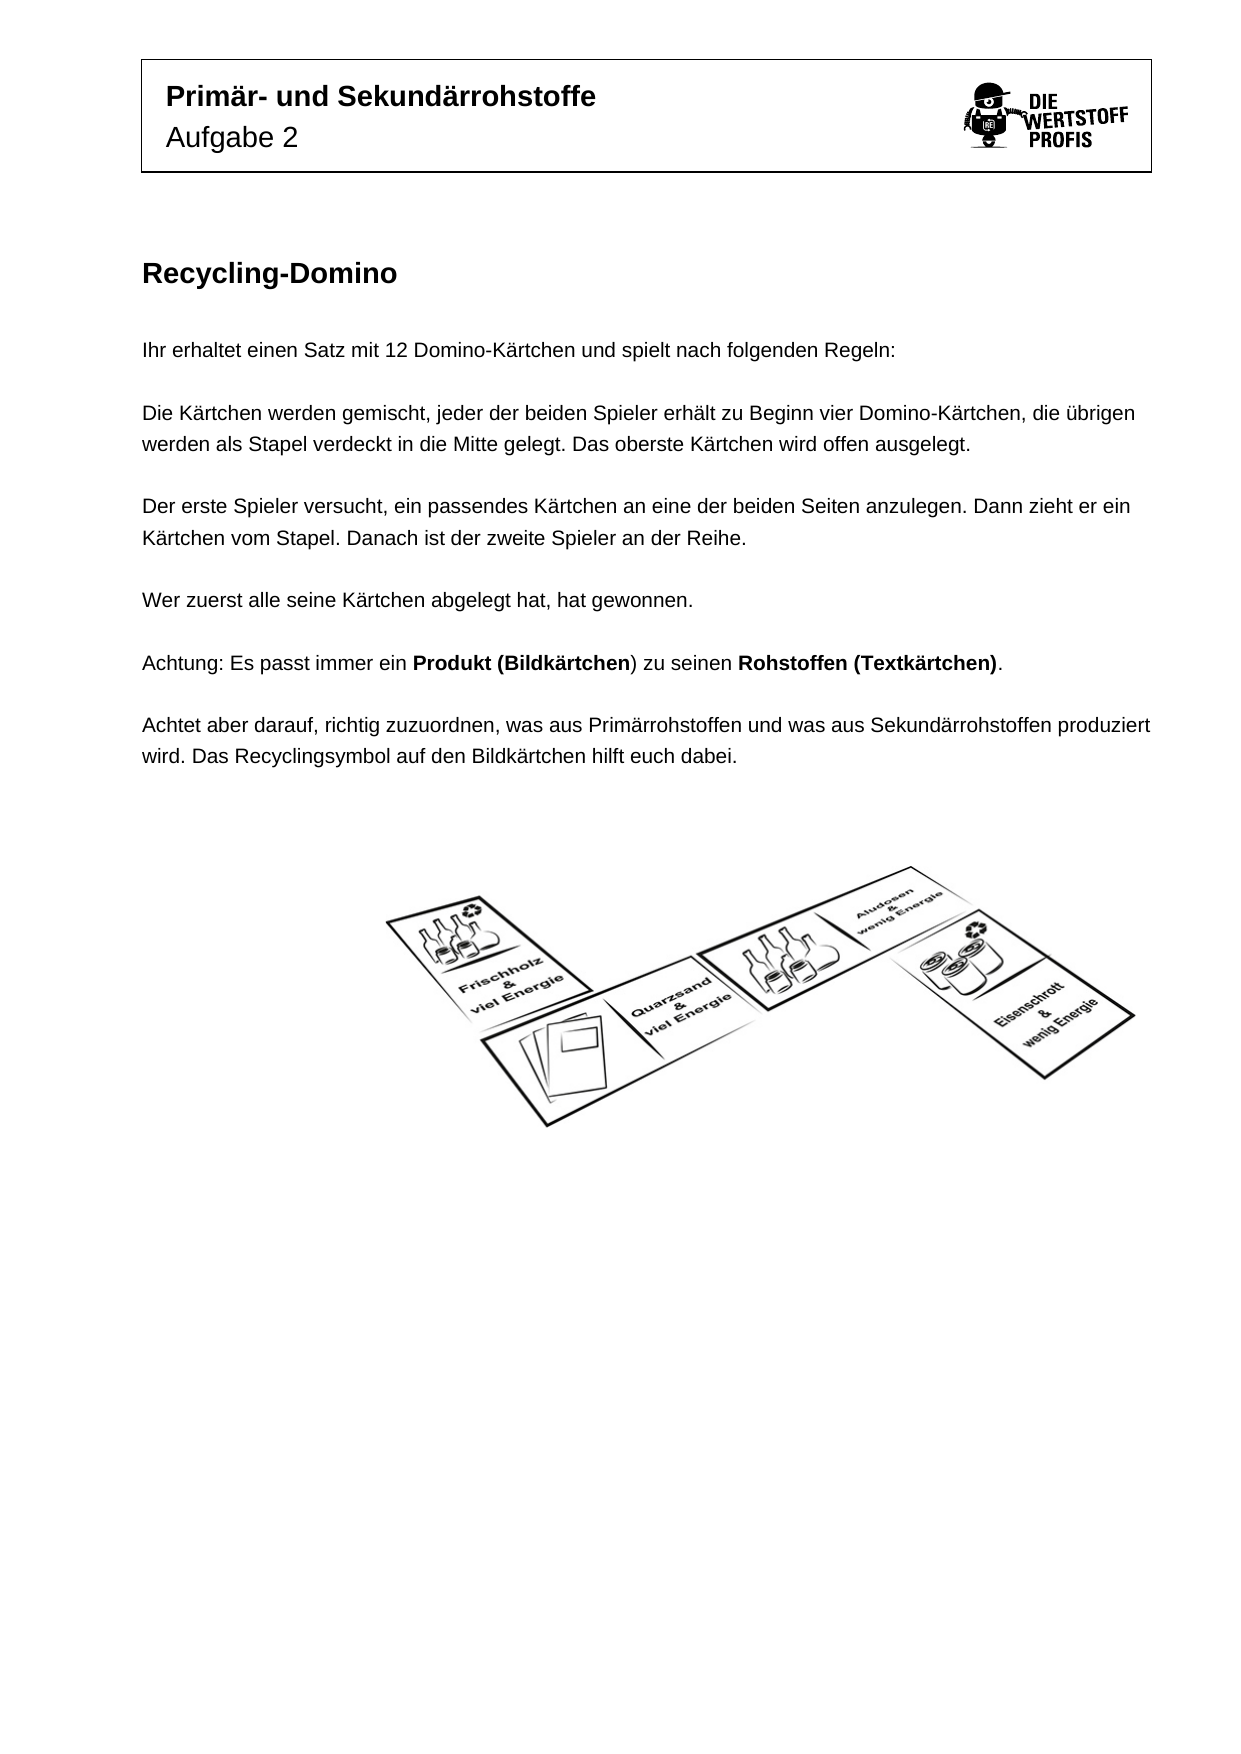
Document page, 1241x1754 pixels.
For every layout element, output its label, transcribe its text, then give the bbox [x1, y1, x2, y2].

text Recycling-Domino [142, 248, 1152, 292]
text Achtet aber darauf, richtig zuzuordnen, was aus Primärrohstoffen und was aus Sekundärrohstoffen produziert wird. Das Recyclingsymbol auf den Bildkärtchen hilft euch dabei. [142, 707, 1152, 770]
text Ihr erhaltet einen Satz mit 12 Domino-Kärtchen und spielt nach folgenden Regeln: [142, 332, 1152, 364]
text Achtung: Es passt immer ein Produkt (Bildkärtchen) zu seinen Rohstoffen (Textkärtchen). [142, 645, 1152, 676]
picture [385, 866, 1136, 1128]
text Wer zuerst alle seine Kärtchen abgelegt hat, hat gewonnen. [142, 582, 1152, 614]
text Kärtchen vom Stapel. Danach ist der zweite Spieler an der Reihe. [142, 520, 1152, 551]
text Aufgabe 2 [166, 112, 892, 156]
text werden als Stapel verdeckt in die Mitte gelegt. Das oberste Kärtchen wird offen ausgelegt. [142, 426, 1152, 457]
text Die Kärtchen werden gemischt, jeder der beiden Spieler erhält zu Beginn vier Domino-Kärtchen, die übrigen [142, 395, 1152, 426]
text Der erste Spieler versucht, ein passendes Kärtchen an eine der beiden Seiten anzulegen. Dann zieht er ein [142, 489, 1152, 520]
